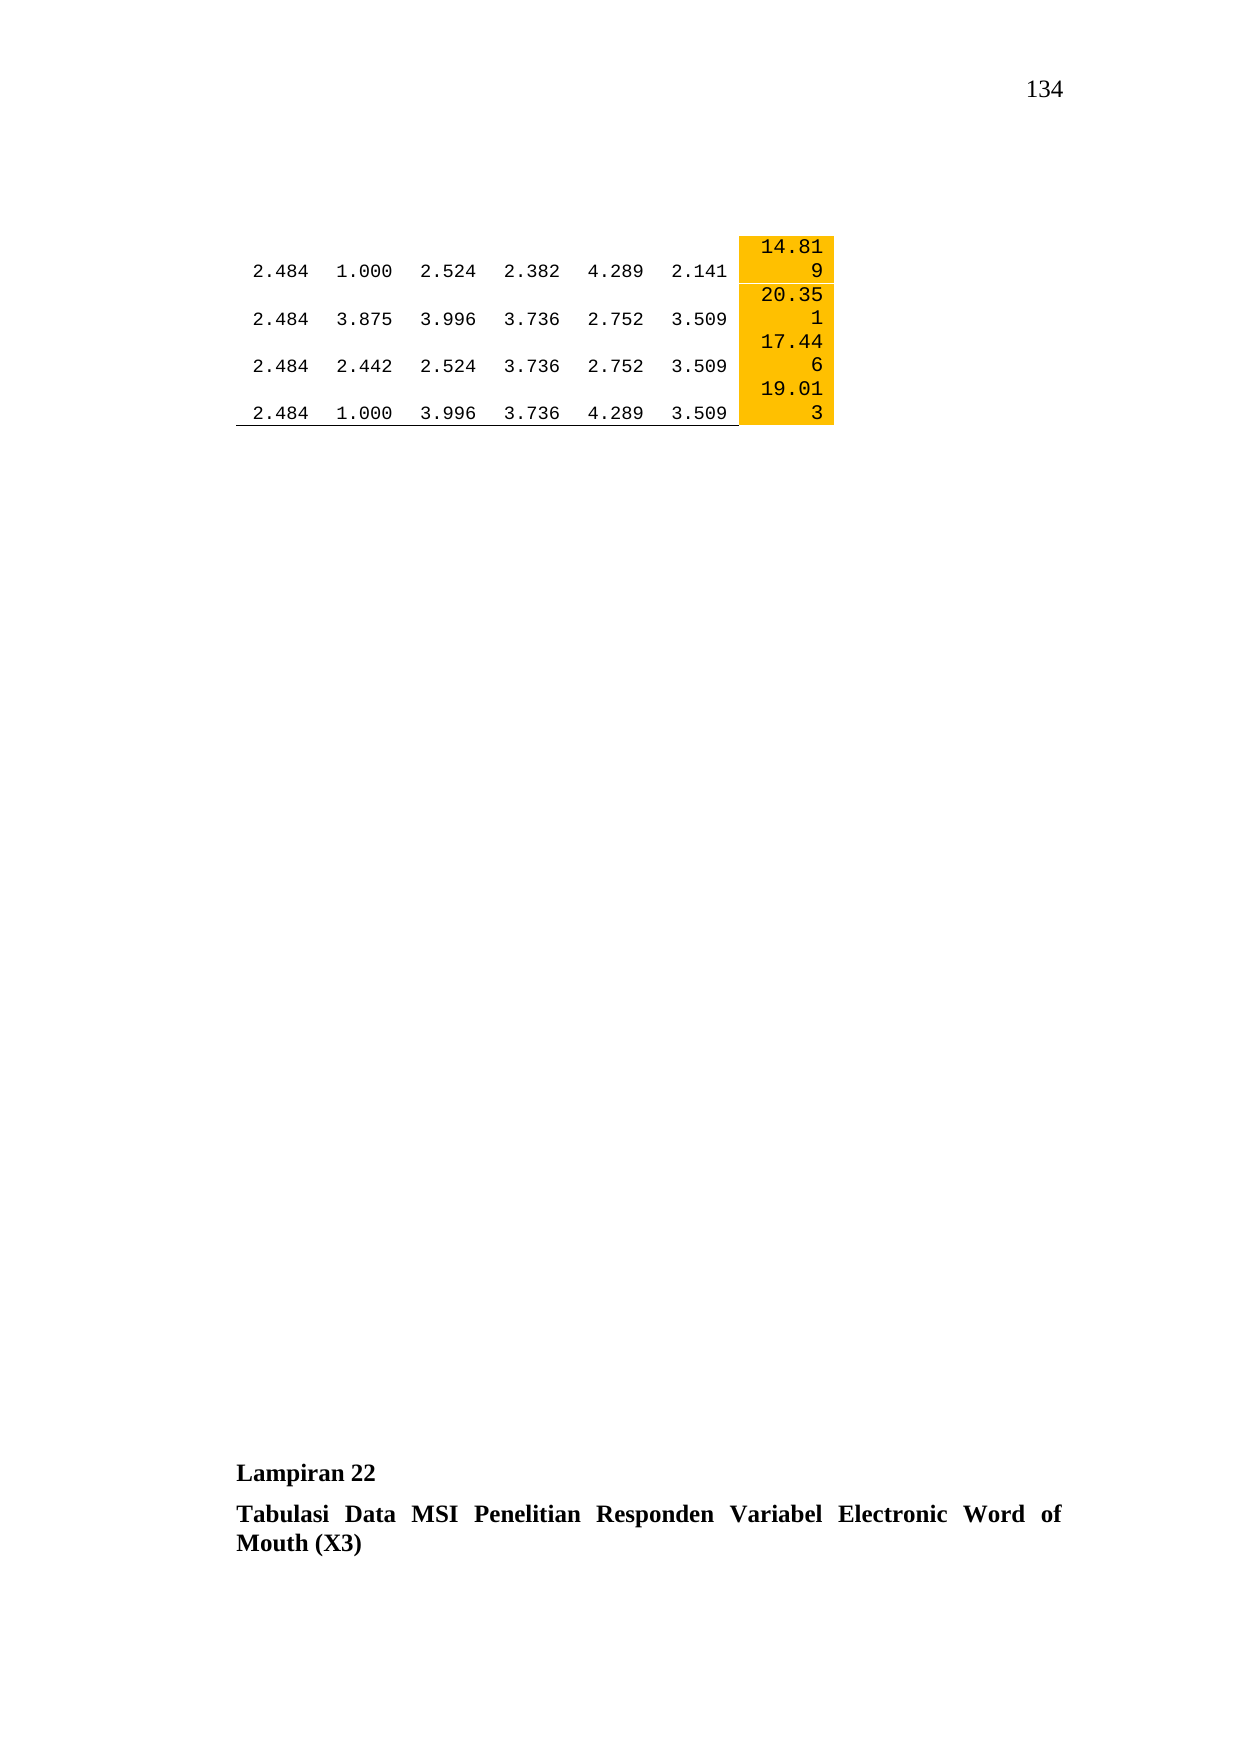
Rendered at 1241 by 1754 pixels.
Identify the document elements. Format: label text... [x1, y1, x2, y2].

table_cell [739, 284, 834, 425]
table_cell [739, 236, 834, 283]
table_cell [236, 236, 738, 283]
text Tabulasi Data MSI Penelitian Responden Variabel Electronic Word of Mouth (X3) [236, 1499, 1063, 1556]
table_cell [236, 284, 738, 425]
text Lampiran 22 [236, 1458, 1063, 1486]
